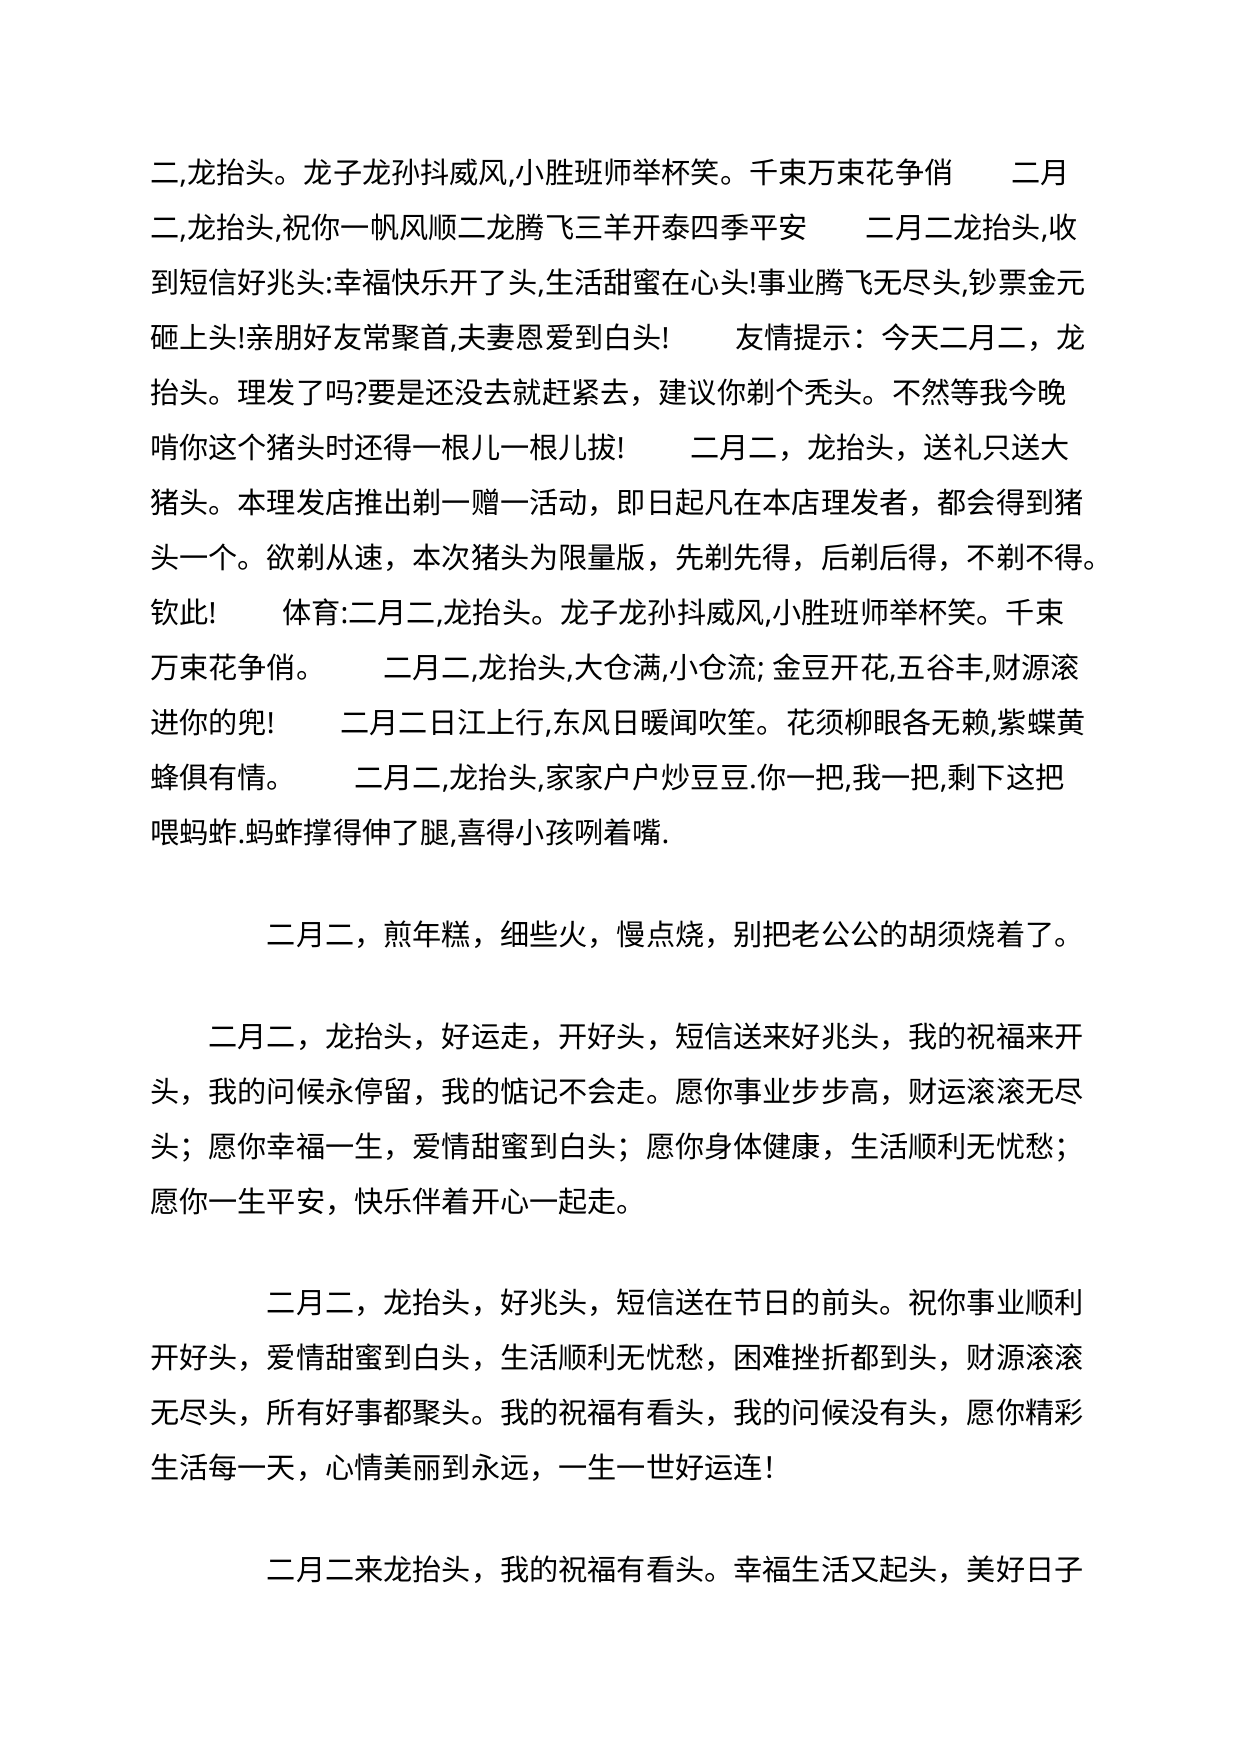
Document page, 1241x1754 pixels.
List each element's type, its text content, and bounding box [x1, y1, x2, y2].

text 二月二，煎年糕，细些火，慢点烧，别把老公公的胡须烧着了。 [150, 912, 1090, 954]
text 二月二，龙抬头，好运走，开好头，短信送来好兆头，我的祝福来开头，我的问候永停留，我的惦记不会走。愿你事业步步高，财运滚滚无尽头；愿你幸福一生，爱情甜蜜到白头；愿你身体健康，生活顺利无忧愁；愿你一生平安，快乐伴着开心一起走。 [150, 1013, 1090, 1221]
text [150, 150, 1090, 852]
text 二月二，龙抬头，好兆头，短信送在节日的前头。祝你事业顺利开好头，爱情甜蜜到白头，生活顺利无忧愁，困难挫折都到头，财源滚滚无尽头，所有好事都聚头。我的祝福有看头，我的问候没有头，愿你精彩生活每一天，心情美丽到永远，一生一世好运连！ [150, 1280, 1090, 1487]
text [150, 1546, 1090, 1589]
